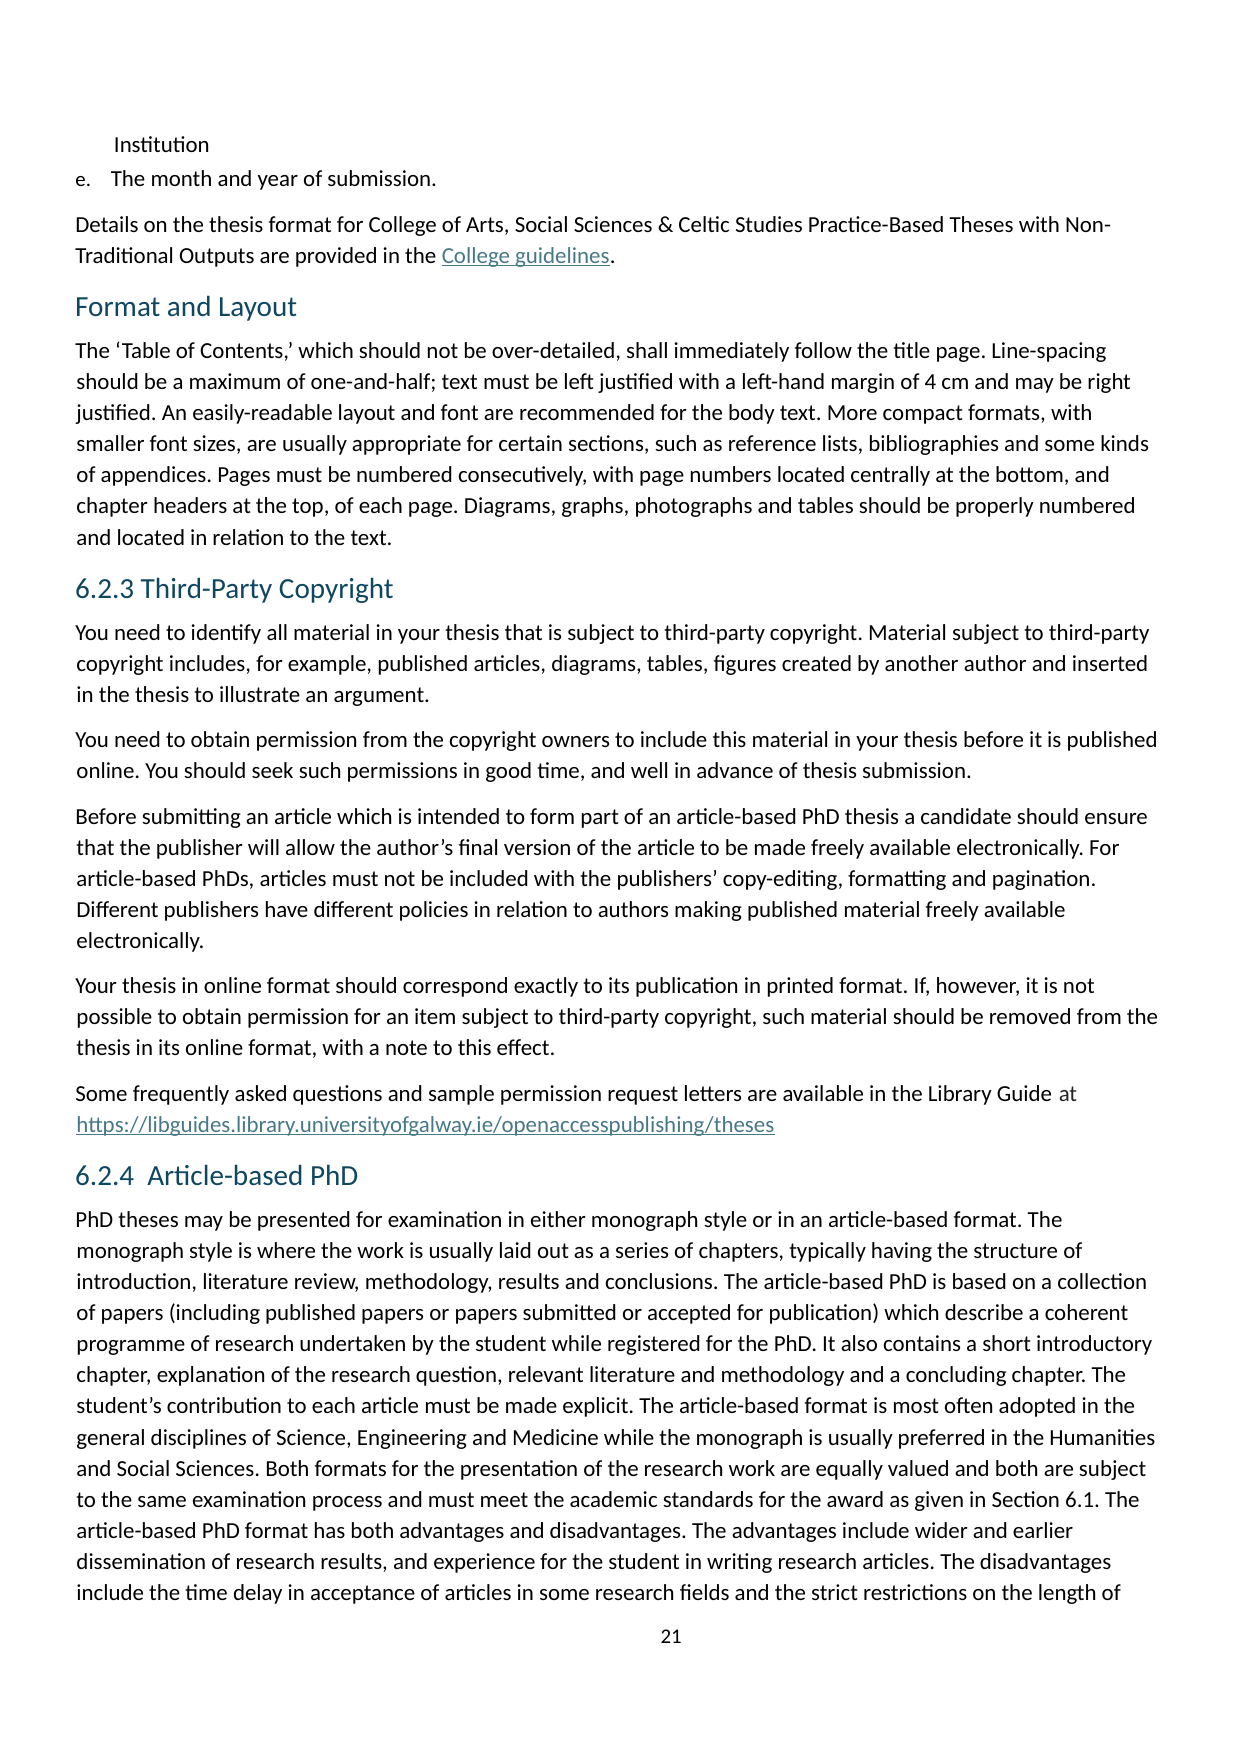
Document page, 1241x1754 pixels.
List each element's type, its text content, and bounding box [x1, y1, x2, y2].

text Some frequently asked questions and sample permission request letters are available in the Library Guide at https://libguides.library.universityofgalway.ie/openaccesspublishing/theses [75, 1079, 1164, 1138]
subtitle 6.2.3 Third-Party Copyright [75, 570, 1165, 606]
subtitle Format and Layout [75, 288, 1165, 324]
text You need to identify all material in your thesis that is subject to third-party copyright. Material subject to third-party copyright includes, for example, published articles, diagrams, tables, figures created by another author and inserted in the thesis to illustrate an argument. [75, 618, 1164, 708]
text Details on the thesis format for College of Arts, Social Sciences & Celtic Studies Practice-Based Theses with Non-Traditional Outputs are provided in the College guidelines. [75, 210, 1164, 269]
subtitle 6.2.4 Article-based PhD [75, 1157, 1165, 1193]
text Institution [114, 130, 1164, 158]
text Your thesis in online format should correspond exactly to its publication in printed format. If, however, it is not possible to obtain permission for an item subject to third-party copyright, such material should be removed from the thesis in its online format, with a note to this effect. [75, 971, 1164, 1061]
text You need to obtain permission from the copyright owners to include this material in your thesis before it is published online. You should seek such permissions in good time, and well in advance of thesis submission. [75, 726, 1164, 784]
list The month and year of submission. [75, 164, 1164, 193]
text The ‘Table of Contents,’ which should not be over-detailed, shall immediately follow the title page. Line-spacing should be a maximum of one-and-half; text must be left justified with a left-hand margin of 4 cm and may be right justified. An easily-readable layout and font are recommended for the body text. More compact formats, with smaller font sizes, are usually appropriate for certain sections, such as reference lists, bibliographies and some kinds of appendices. Pages must be numbered consecutively, with page numbers located centrally at the bottom, and chapter headers at the top, of each page. Diagrams, graphs, photographs and tables should be properly numbered and located in relation to the text. [75, 336, 1156, 551]
text Before submitting an article which is intended to form part of an article-based PhD thesis a candidate should ensure that the publisher will allow the author’s final version of the article to be made freely available electronically. For article-based PhDs, articles must not be included with the publishers’ copy-editing, formatting and pagination. Different publishers have different policies in relation to authors making published material freely available electronically. [75, 802, 1154, 954]
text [75, 1205, 1164, 1606]
